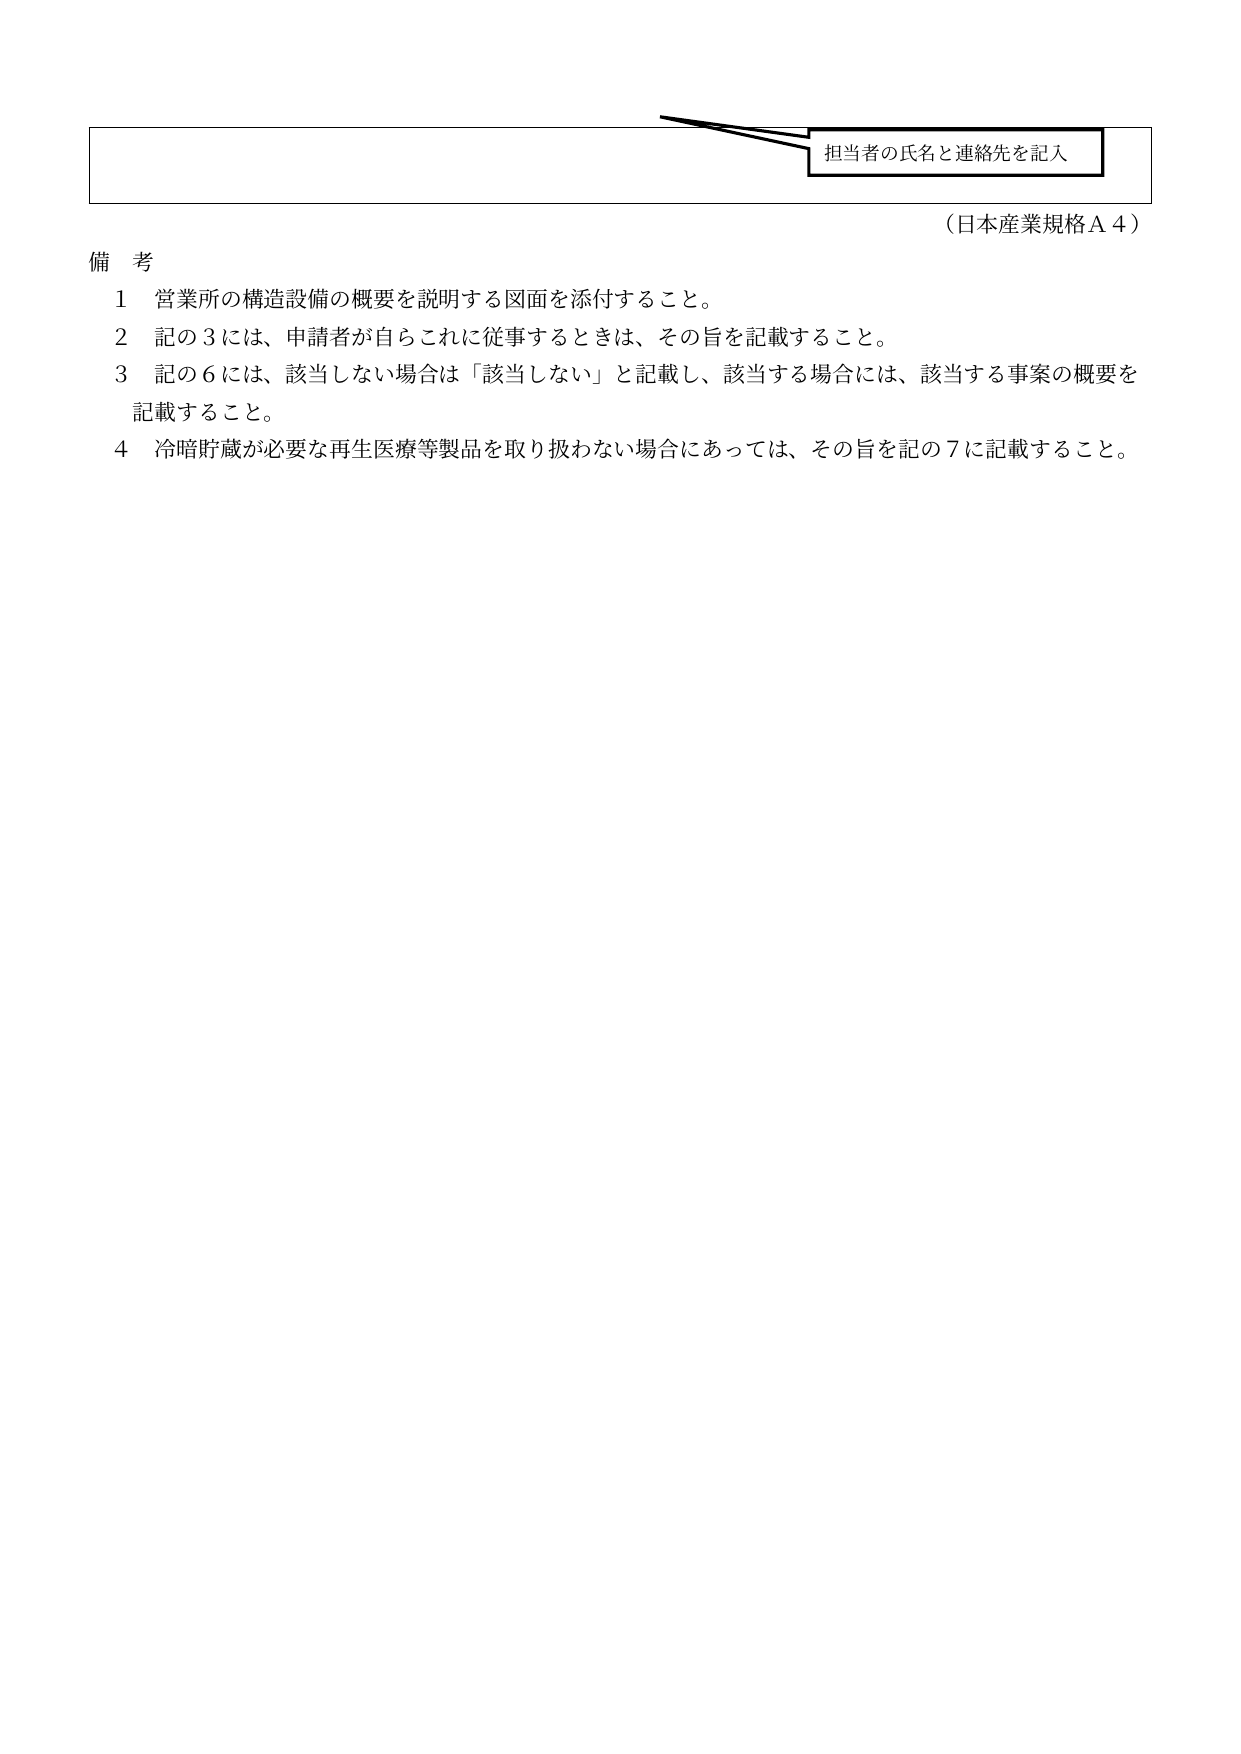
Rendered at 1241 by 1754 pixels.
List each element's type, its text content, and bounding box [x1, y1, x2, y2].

text ３ 記の６には、該当しない場合は「該当しない」と記載し、該当する場合には、該当する事案の概要を記載すること。 [111, 354, 1152, 429]
text ２ 記の３には、申請者が自らこれに従事するときは、その旨を記載すること。 [89, 317, 1152, 354]
text ４ 冷暗貯蔵が必要な再生医療等製品を取り扱わない場合にあっては、その旨を記の７に記載すること。 [111, 429, 1152, 467]
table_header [90, 128, 1151, 203]
text １ 営業所の構造設備の概要を説明する図面を添付すること。 [89, 279, 1152, 317]
text 備 考 [89, 242, 1152, 279]
text （日本産業規格Ａ４） [89, 204, 1152, 242]
